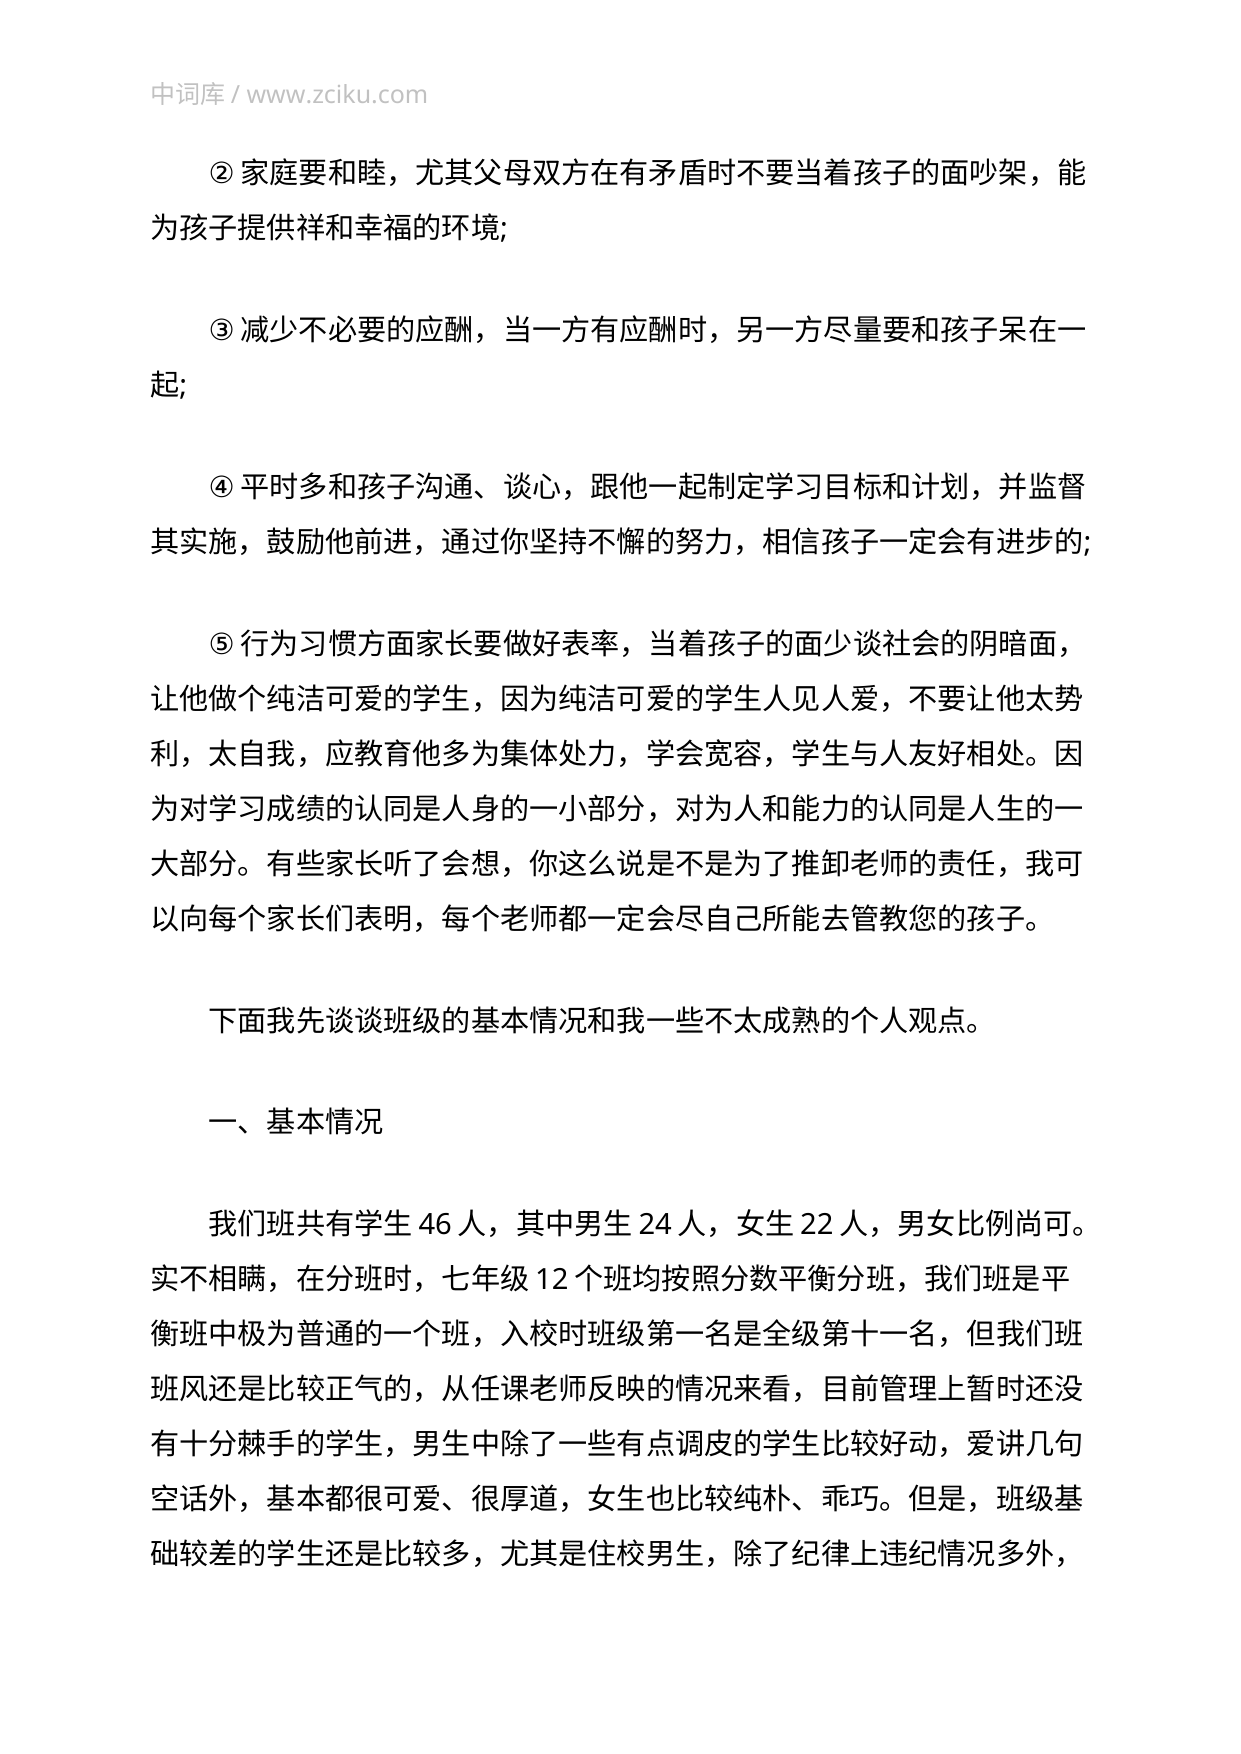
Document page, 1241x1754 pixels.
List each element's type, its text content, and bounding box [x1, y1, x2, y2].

text 一、基本情况 [150, 1099, 1090, 1141]
text ③减少不必要的应酬，当一方有应酬时，另一方尽量要和孩子呆在一起; [150, 307, 1090, 404]
text 下面我先谈谈班级的基本情况和我一些不太成熟的个人观点。 [150, 997, 1090, 1039]
text ④平时多和孩子沟通、谈心，跟他一起制定学习目标和计划，并监督其实施，鼓励他前进，通过你坚持不懈的努力，相信孩子一定会有进步的; [150, 464, 1090, 561]
text ②家庭要和睦，尤其父母双方在有矛盾时不要当着孩子的面吵架，能为孩子提供祥和幸福的环境; [150, 150, 1090, 247]
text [150, 1201, 1090, 1573]
text ⑤行为习惯方面家长要做好表率，当着孩子的面少谈社会的阴暗面，让他做个纯洁可爱的学生，因为纯洁可爱的学生人见人爱，不要让他太势利，太自我，应教育他多为集体处力，学会宽容，学生与人友好相处。因为对学习成绩的认同是人身的一小部分，对为人和能力的认同是人生的一大部分。有些家长听了会想，你这么说是不是为了推卸老师的责任，我可以向每个家长们表明，每个老师都一定会尽自己所能去管教您的孩子。 [150, 621, 1090, 938]
